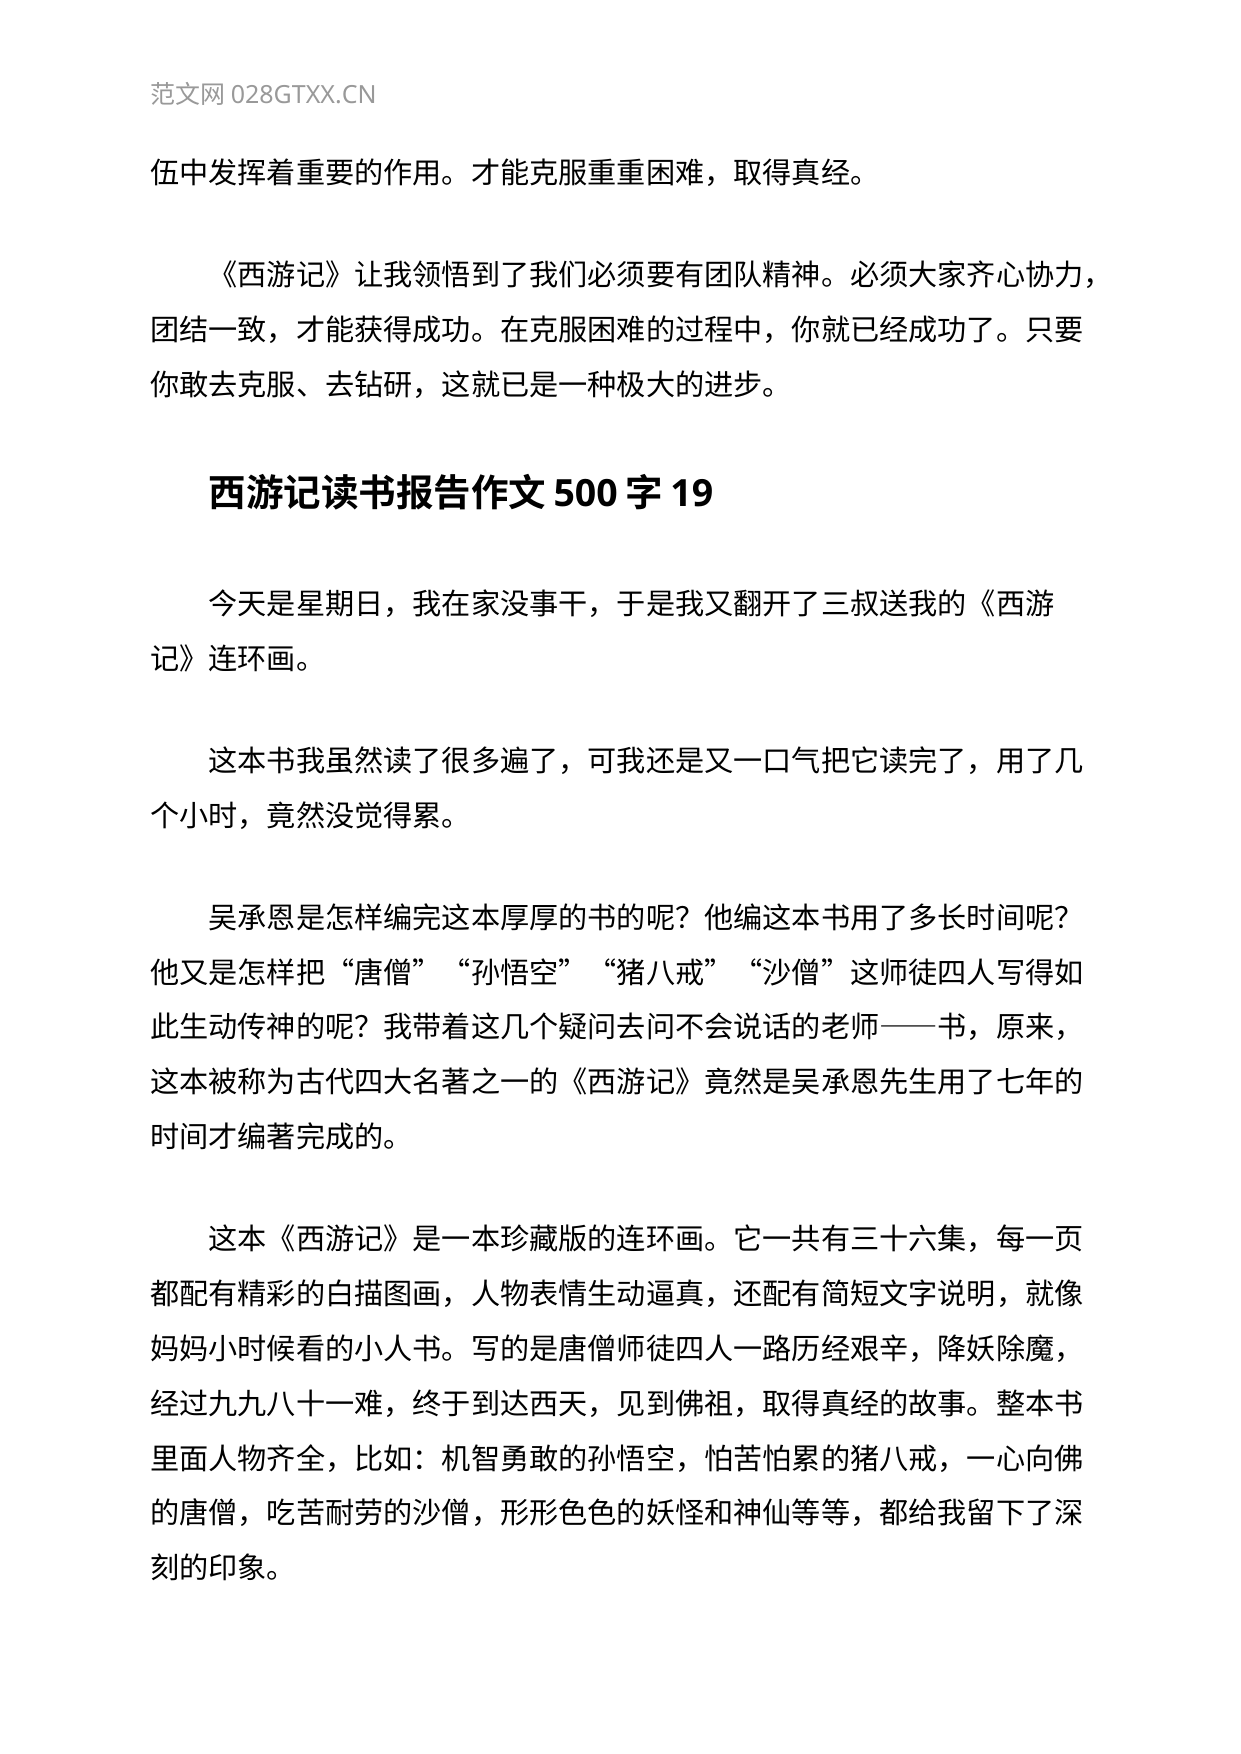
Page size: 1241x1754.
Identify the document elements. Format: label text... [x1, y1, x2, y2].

text 吴承恩是怎样编完这本厚厚的书的呢？他编这本书用了多长时间呢？他又是怎样把“唐僧”“孙悟空”“猪八戒”“沙僧”这师徒四人写得如此生动传神的呢？我带着这几个疑问去问不会说话的老师――书，原来，这本被称为古代四大名著之一的《西游记》竟然是吴承恩先生用了七年的时间才编著完成的。 [150, 894, 1090, 1156]
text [150, 150, 1090, 192]
text 今天是星期日，我在家没事干，于是我又翻开了三叔送我的《西游记》连环画。 [150, 581, 1090, 678]
text 这本书我虽然读了很多遍了，可我还是又一口气把它读完了，用了几个小时，竟然没觉得累。 [150, 738, 1090, 835]
text 这本《西游记》是一本珍藏版的连环画。它一共有三十六集，每一页都配有精彩的白描图画，人物表情生动逼真，还配有简短文字说明，就像妈妈小时候看的小人书。写的是唐僧师徒四人一路历经艰辛，降妖除魔，经过九九八十一难，终于到达西天，见到佛祖，取得真经的故事。整本书里面人物齐全，比如：机智勇敢的孙悟空，怕苦怕累的猪八戒，一心向佛的唐僧，吃苦耐劳的沙僧，形形色色的妖怪和神仙等等，都给我留下了深刻的印象。 [150, 1216, 1090, 1587]
text 西游记读书报告作文500字19 [150, 463, 1090, 518]
text 《西游记》让我领悟到了我们必须要有团队精神。必须大家齐心协力，团结一致，才能获得成功。在克服困难的过程中，你就已经成功了。只要你敢去克服、去钻研，这就已是一种极大的进步。 [150, 252, 1090, 404]
